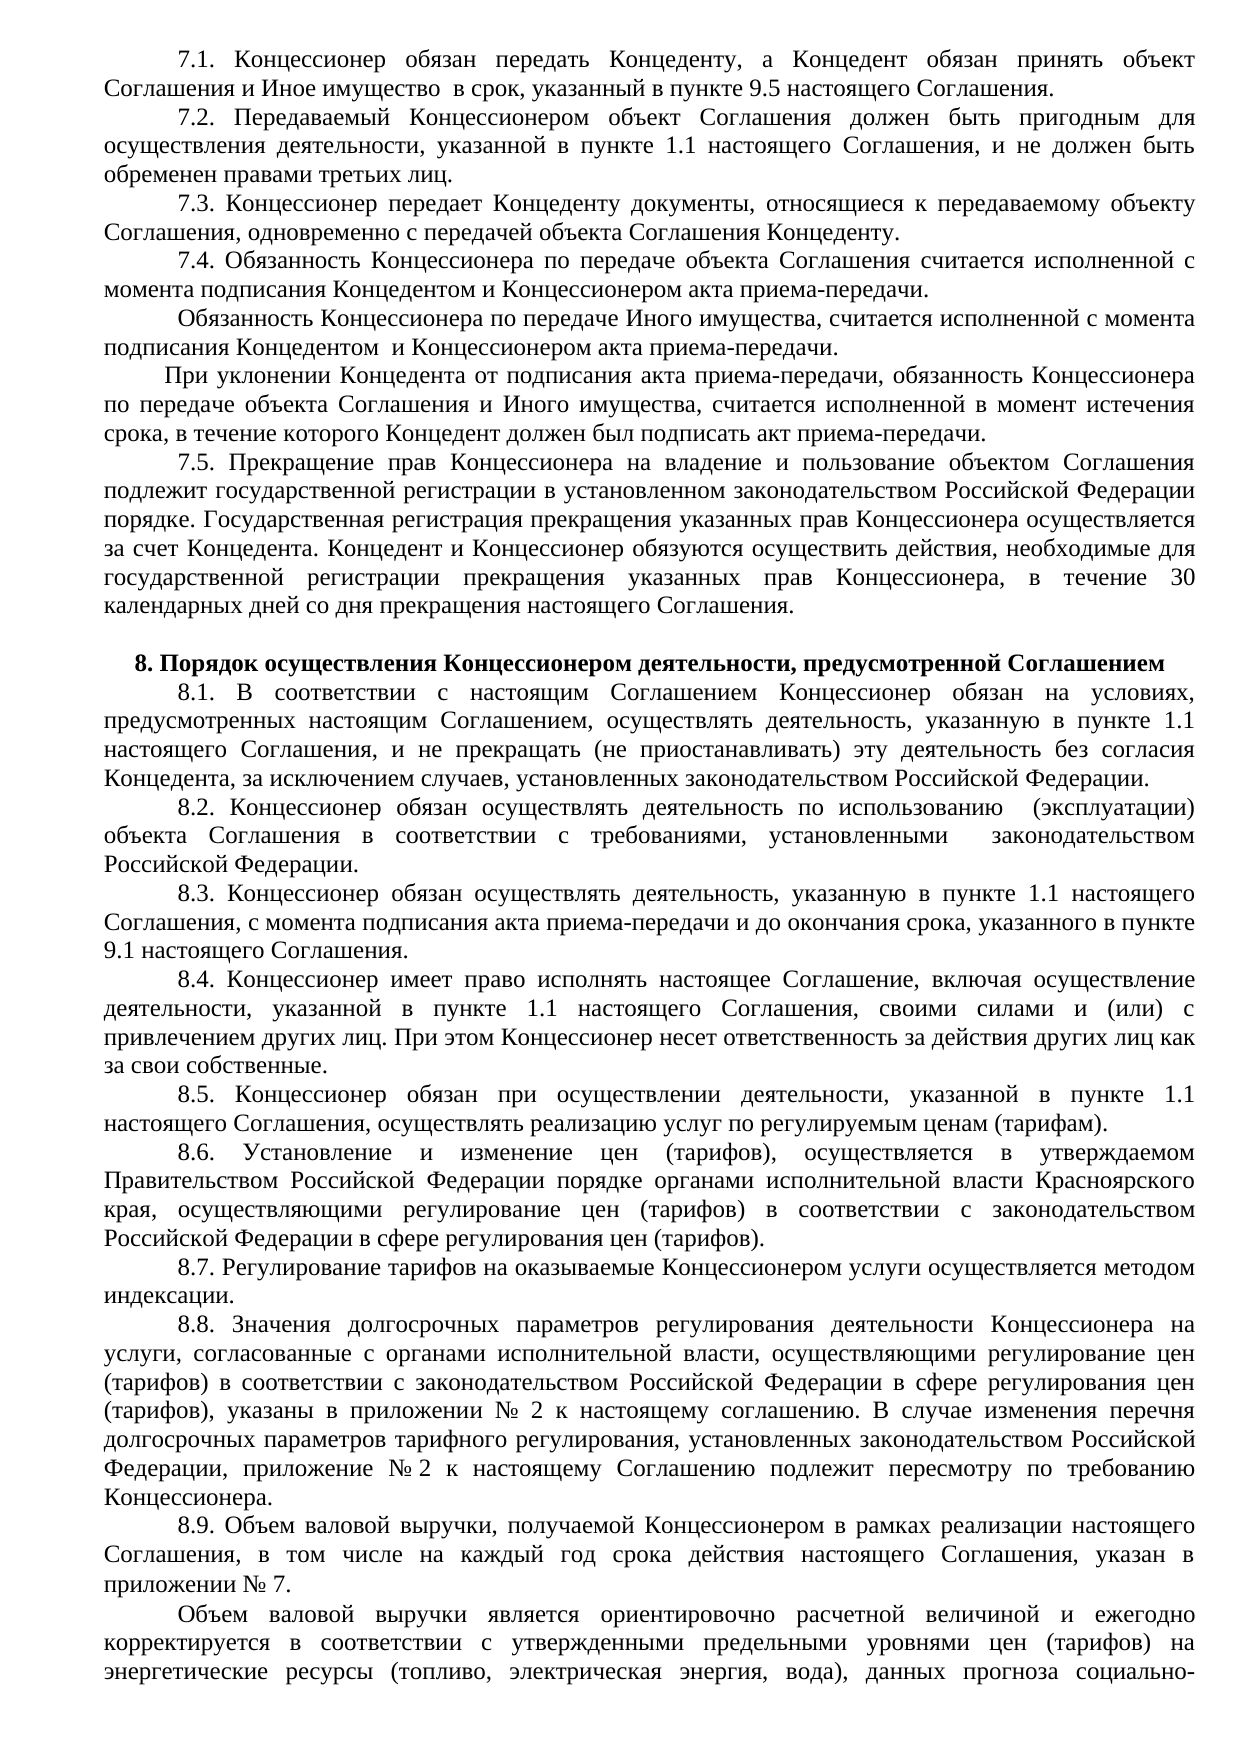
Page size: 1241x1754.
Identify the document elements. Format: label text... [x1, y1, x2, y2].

text 8.6. Установление и изменение цен (тарифов), осуществляется в утверждаемом Правительством Российской Федерации порядке органами исполнительной власти Красноярского края, осуществляющими регулирование цен (тарифов) в соответствии с законодательством Российской Федерации в сфере регулирования цен (тарифов). [103, 1137, 1196, 1252]
text 8.7. Регулирование тарифов на оказываемые Концессионером услуги осуществляется методом индексации. [103, 1252, 1196, 1309]
text 8.9. Объем валовой выручки, получаемой Концессионером в рамках реализации настоящего Соглашения, в том числе на каждый год срока действия настоящего Соглашения, указан в приложении № 7. [103, 1511, 1196, 1599]
text 8.2. Концессионер обязан осуществлять деятельность по использованию (эксплуатации) объекта Соглашения в соответствии с требованиями, установленными законодательством Российской Федерации. [103, 792, 1196, 878]
text 8.5. Концессионер обязан при осуществлении деятельности, указанной в пункте 1.1 настоящего Соглашения, осуществлять реализацию услуг по регулируемым ценам (тарифам). [103, 1079, 1196, 1137]
text 7.3. Концессионер передает Концеденту документы, относящиеся к передаваемому объекту Соглашения, одновременно с передачей объекта Соглашения Концеденту. [103, 188, 1196, 246]
text 8.8. Значения долгосрочных параметров регулирования деятельности Концессионера на услуги, согласованные с органами исполнительной власти, осуществляющими регулирование цен (тарифов) в соответствии с законодательством Российской Федерации в сфере регулирования цен (тарифов), указаны в приложении № 2 к настоящему соглашению. В случае изменения перечня долгосрочных параметров тарифного регулирования, установленных законодательством Российской Федерации, приложение № 2 к настоящему Соглашению подлежит пересмотру по требованию Концессионера. [103, 1309, 1196, 1511]
text 7.2. Передаваемый Концессионером объект Соглашения должен быть пригодным для осуществления деятельности, указанной в пункте 1.1 настоящего Соглашения, и не должен быть обременен правами третьих лиц. [103, 102, 1196, 188]
text 7.5. Прекращение прав Концессионера на владение и пользование объектом Соглашения подлежит государственной регистрации в установленном законодательством Российской Федерации порядке. Государственная регистрация прекращения указанных прав Концессионера осуществляется за счет Концедента. Концедент и Концессионер обязуются осуществить действия, необходимые для государственной регистрации прекращения указанных прав Концессионера, в течение 30 календарных дней со дня прекращения настоящего Соглашения. [103, 447, 1196, 619]
text 7.4. Обязанность Концессионера по передаче объекта Соглашения считается исполненной с момента подписания Концедентом и Концессионером акта приема-передачи. [103, 246, 1196, 303]
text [103, 1599, 1196, 1685]
text Обязанность Концессионера по передаче Иного имущества, считается исполненной с момента подписания Концедентом и Концессионером акта приема-передачи. [103, 303, 1196, 361]
text 8.4. Концессионер имеет право исполнять настоящее Соглашение, включая осуществление деятельности, указанной в пункте 1.1 настоящего Соглашения, своими силами и (или) с привлечением других лиц. При этом Концессионер несет ответственность за действия других лиц как за свои собственные. [103, 964, 1196, 1079]
text 8.1. В соответствии с настоящим Соглашением Концессионер обязан на условиях, предусмотренных настоящим Соглашением, осуществлять деятельность, указанную в пункте 1.1 настоящего Соглашения, и не прекращать (не приостанавливать) эту деятельность без согласия Концедента, за исключением случаев, установленных законодательством Российской Федерации. [103, 677, 1196, 792]
text 7.1. Концессионер обязан передать Концеденту, а Концедент обязан принять объект Соглашения и Иное имущество в срок, указанный в пункте 9.5 настоящего Соглашения. [103, 44, 1196, 102]
text 8. Порядок осуществления Концессионером деятельности, предусмотренной Соглашением [103, 648, 1196, 677]
text При уклонении Концедента от подписания акта приема-передачи, обязанность Концессионера по передаче объекта Соглашения и Иного имущества, считается исполненной в момент истечения срока, в течение которого Концедент должен был подписать акт приема-передачи. [103, 361, 1196, 447]
text 8.3. Концессионер обязан осуществлять деятельность, указанную в пункте 1.1 настоящего Соглашения, с момента подписания акта приема-передачи и до окончания срока, указанного в пункте 9.1 настоящего Соглашения. [103, 878, 1196, 964]
